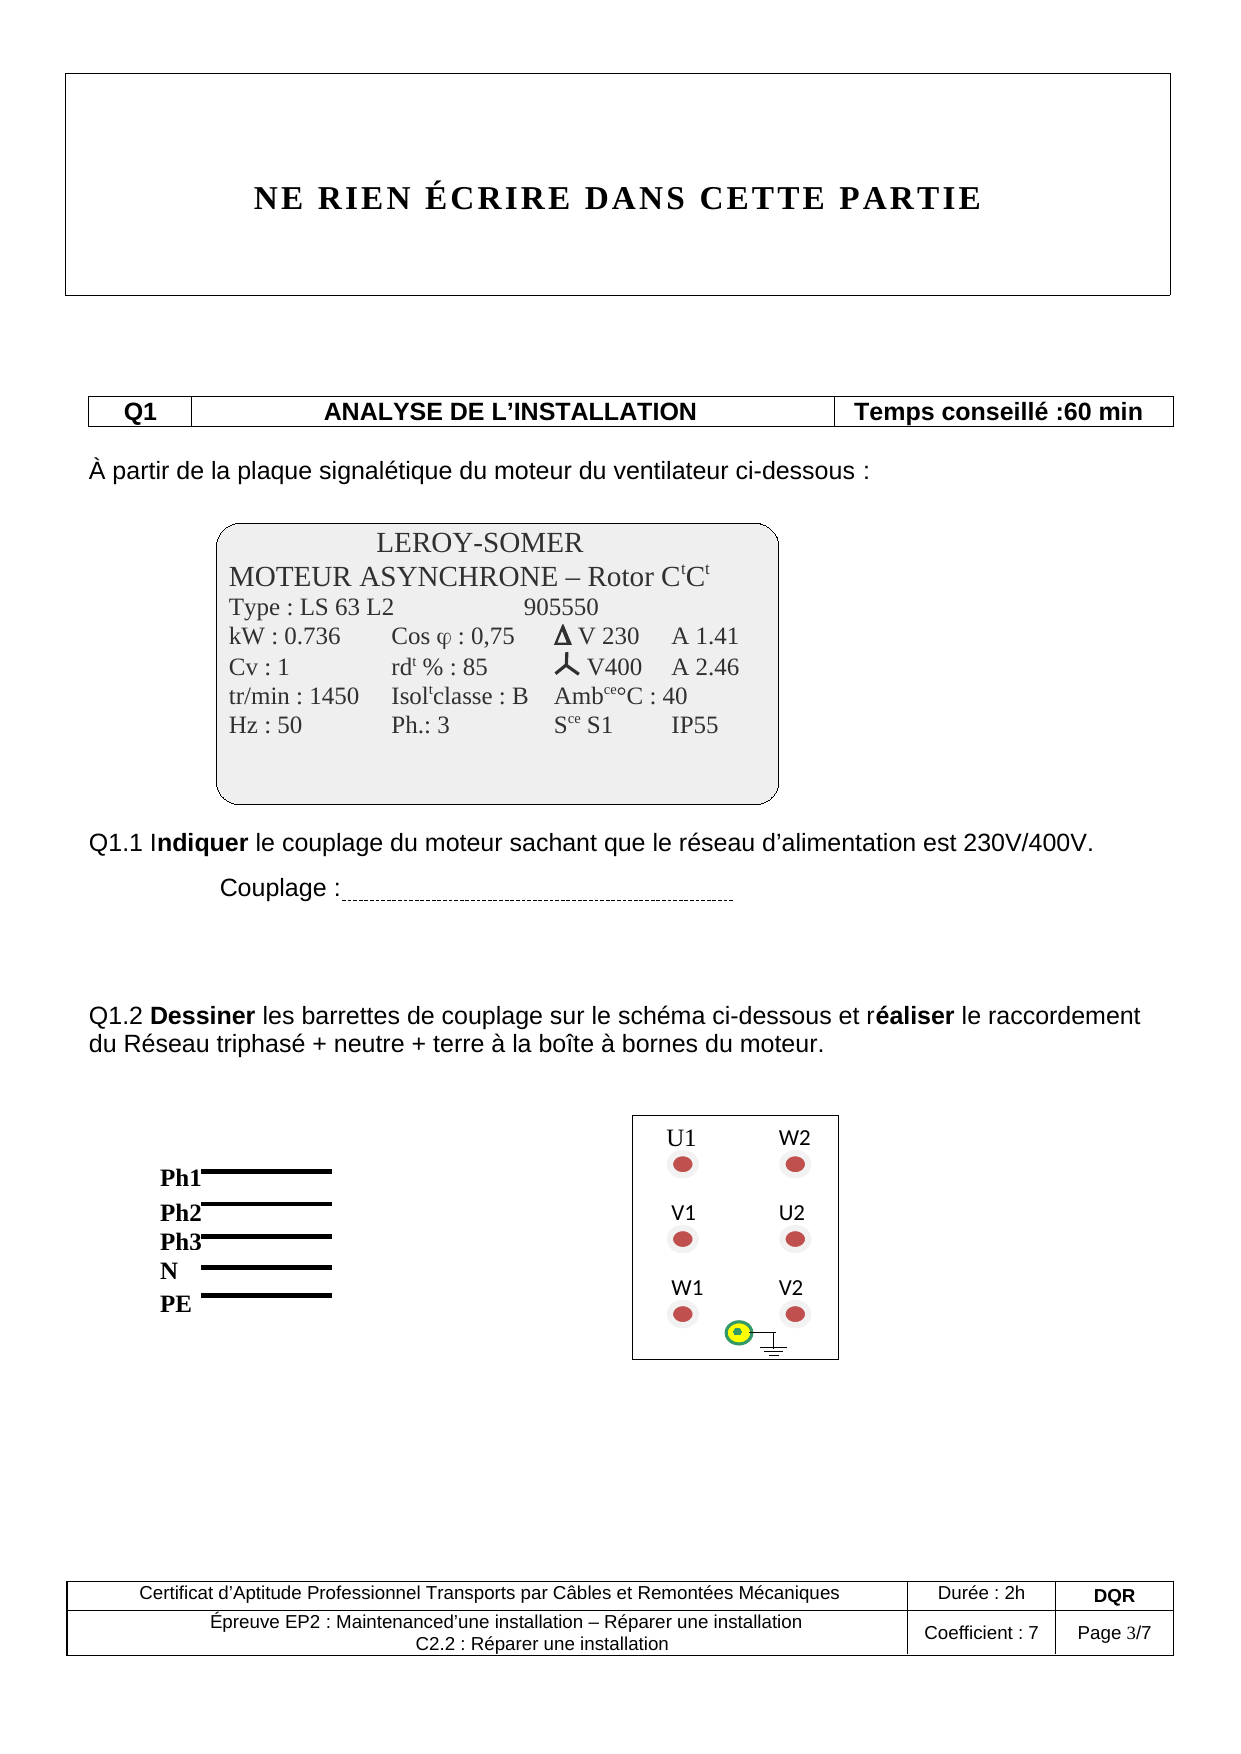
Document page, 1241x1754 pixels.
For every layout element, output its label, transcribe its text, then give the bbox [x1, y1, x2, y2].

table_header Temps conseillé :60 min [835, 397, 1173, 426]
text À partir de la plaque signalétique du moteur du ventilateur ci-dessous : [89, 456, 1152, 484]
text Q1.1 Indiquer le couplage du moteur sachant que le réseau d’alimentation est 230V/400V. [89, 828, 1152, 857]
text Q1.2 Dessiner les barrettes de couplage sur le schéma ci-dessous et réaliser le raccordement du Réseau triphasé + neutre + terre à la boîte à bornes du moteur. [89, 1001, 1152, 1058]
table_header ANALYSE DE L’INSTALLATION [192, 397, 834, 426]
table_header Q1 [89, 397, 191, 426]
